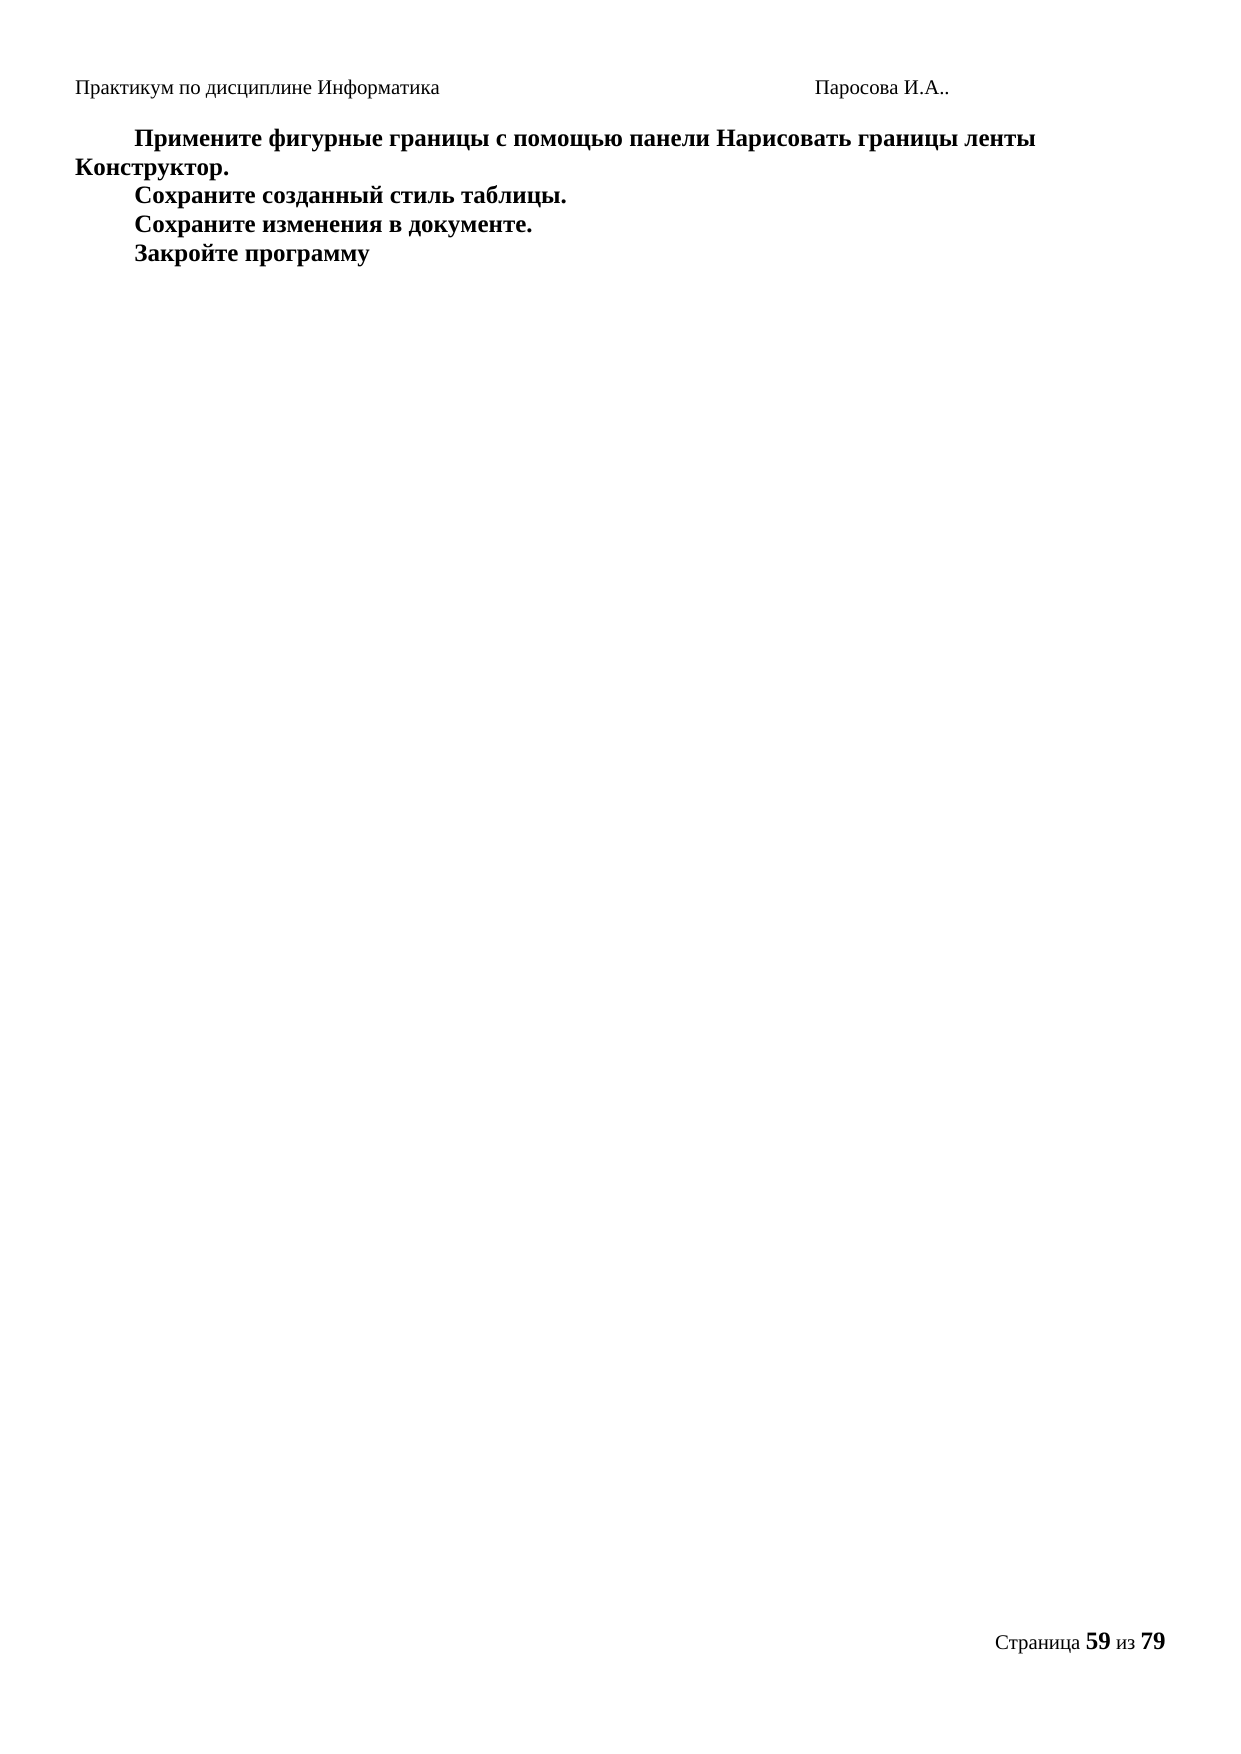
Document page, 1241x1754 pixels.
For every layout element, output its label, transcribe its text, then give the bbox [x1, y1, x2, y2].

text Сохраните изменения в документе. [75, 209, 1165, 238]
text Примените фигурные границы с помощью панели Нарисовать границы ленты Конструктор. [75, 123, 1165, 181]
text Сохраните созданный стиль таблицы. [75, 181, 1165, 209]
text Закройте программу [75, 238, 1165, 267]
